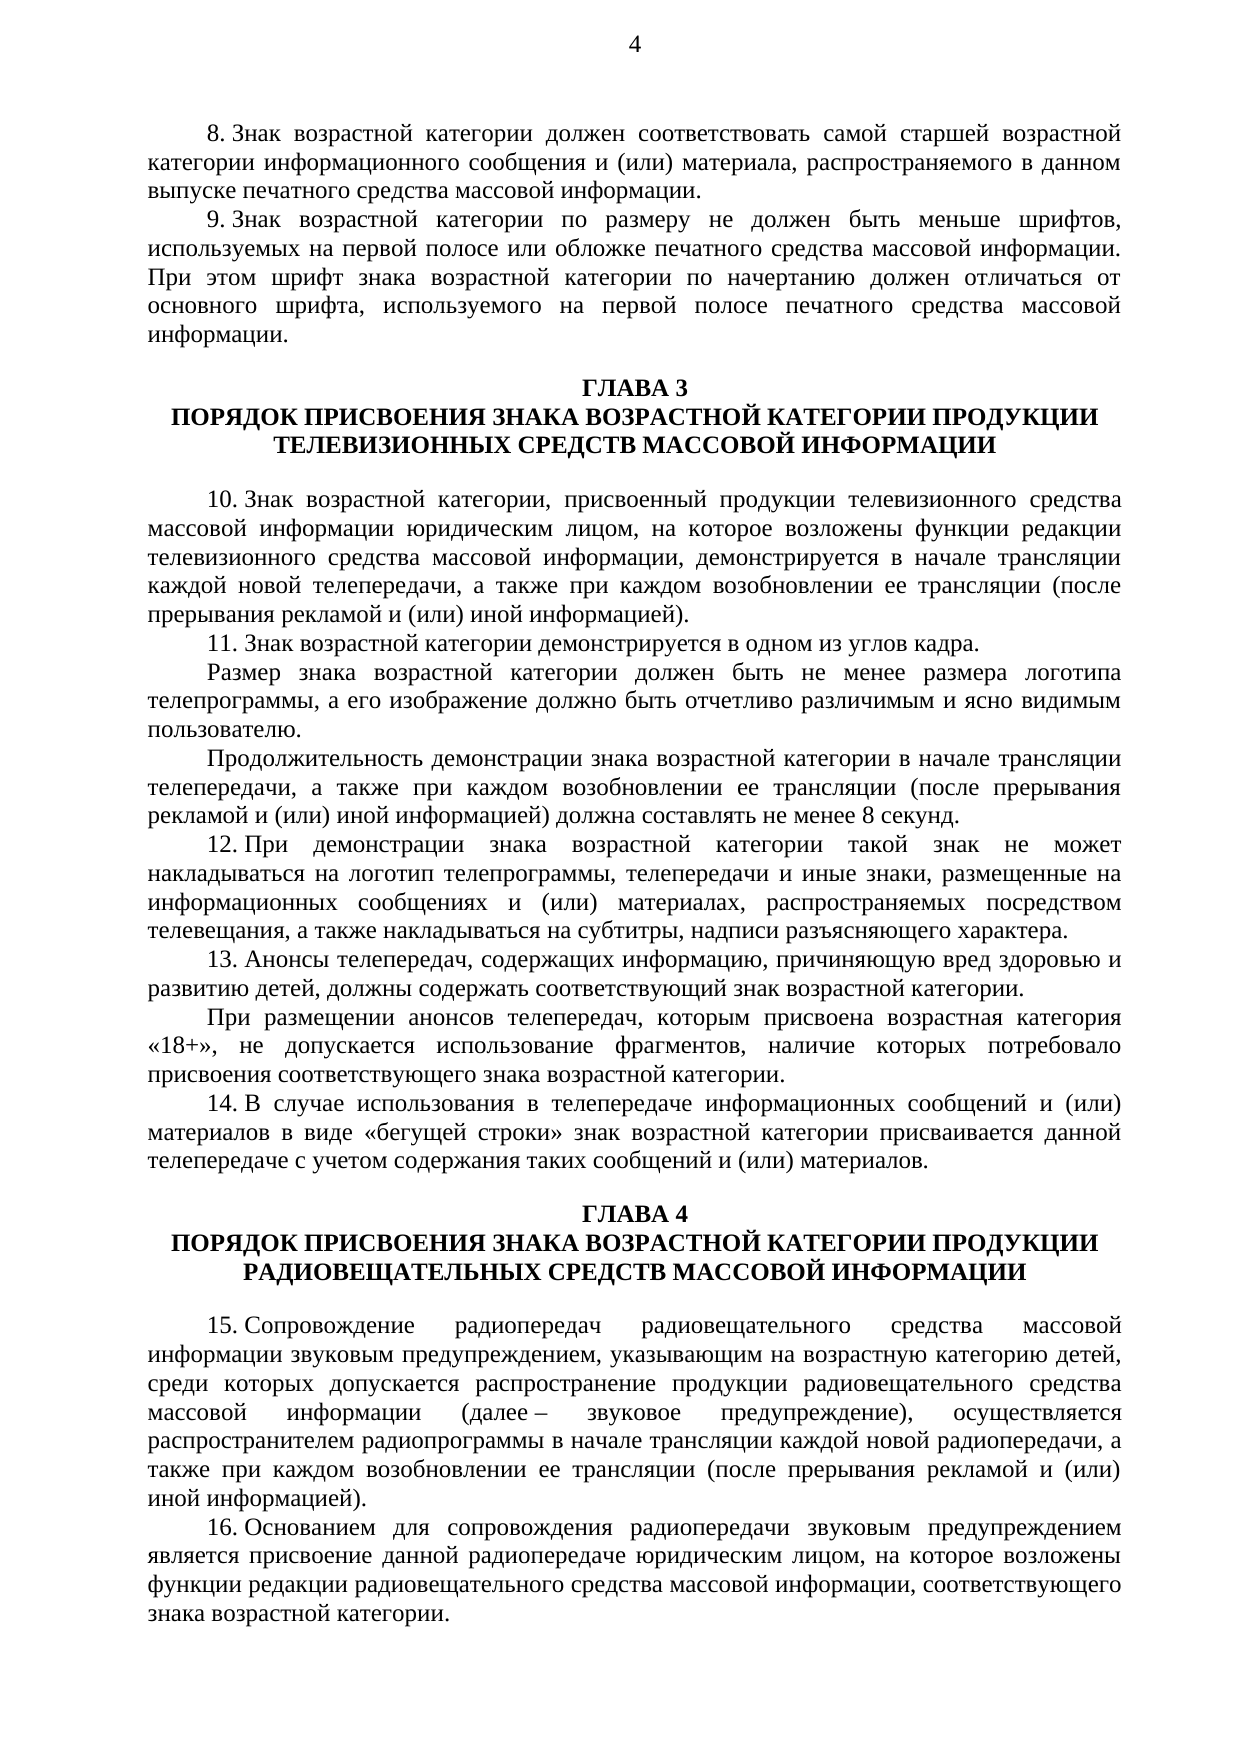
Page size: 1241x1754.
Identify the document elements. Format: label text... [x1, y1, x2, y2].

text 15. Сопровождение радиопередач радиовещательного средства массовой информации звуковым предупреждением, указывающим на возрастную категорию детей, среди которых допускается распространение продукции радиовещательного средства массовой информации (далее – звуковое предупреждение), осуществляется распространителем радиопрограммы в начале трансляции каждой новой радиопередачи, а также при каждом возобновлении ее трансляции (после прерывания рекламой и (или) иной информацией). [147, 1311, 1122, 1512]
text 9. Знак возрастной категории по размеру не должен быть меньше шрифтов, используемых на первой полосе или обложке печатного средства массовой информации. При этом шрифт знака возрастной категории по начертанию должен отличаться от основного шрифта, используемого на первой полосе печатного средства массовой информации. [147, 204, 1122, 348]
text 11. Знак возрастной категории демонстрируется в одном из углов кадра. [147, 628, 1122, 657]
text 8. Знак возрастной категории должен соответствовать самой старшей возрастной категории информационного сообщения и (или) материала, распространяемого в данном выпуске печатного средства массовой информации. [147, 118, 1122, 204]
text Продолжительность демонстрации знака возрастной категории в начале трансляции телепередачи, а также при каждом возобновлении ее трансляции (после прерывания рекламой и (или) иной информацией) должна составлять не менее 8 секунд. [147, 743, 1122, 829]
text ГЛАВА 4 ПОРЯДОК ПРИСВОЕНИЯ ЗНАКА ВОЗРАСТНОЙ КАТЕГОРИИ ПРОДУКЦИИ РАДИОВЕЩАТЕЛЬНЫХ СРЕДСТВ МАССОВОЙ ИНФОРМАЦИИ [147, 1199, 1122, 1286]
text При размещении анонсов телепередач, которым присвоена возрастная категория «18+», не допускается использование фрагментов, наличие которых потребовало присвоения соответствующего знака возрастной категории. [147, 1002, 1122, 1088]
text Размер знака возрастной категории должен быть не менее размера логотипа телепрограммы, а его изображение должно быть отчетливо различимым и ясно видимым пользователю. [147, 657, 1122, 743]
text 14. В случае использования в телепередаче информационных сообщений и (или) материалов в виде «бегущей строки» знак возрастной категории присваивается данной телепередаче с учетом содержания таких сообщений и (или) материалов. [147, 1088, 1122, 1174]
text 12. При демонстрации знака возрастной категории такой знак не может накладываться на логотип телепрограммы, телепередачи и иные знаки, размещенные на информационных сообщениях и (или) материалах, распространяемых посредством телевещания, а также накладываться на субтитры, надписи разъясняющего характера. [147, 829, 1122, 944]
text 13. Анонсы телепередач, содержащих информацию, причиняющую вред здоровью и развитию детей, должны содержать соответствующий знак возрастной категории. [147, 944, 1122, 1002]
text 10. Знак возрастной категории, присвоенный продукции телевизионного средства массовой информации юридическим лицом, на которое возложены функции редакции телевизионного средства массовой информации, демонстрируется в начале трансляции каждой новой телепередачи, а также при каждом возобновлении ее трансляции (после прерывания рекламой и (или) иной информацией). [147, 484, 1122, 628]
text ГЛАВА 3 ПОРЯДОК ПРИСВОЕНИЯ ЗНАКА ВОЗРАСТНОЙ КАТЕГОРИИ ПРОДУКЦИИ ТЕЛЕВИЗИОННЫХ СРЕДСТВ МАССОВОЙ ИНФОРМАЦИИ [147, 373, 1122, 459]
text 16. Основанием для сопровождения радиопередачи звуковым предупреждением является присвоение данной радиопередаче юридическим лицом, на которое возложены функции редакции радиовещательного средства массовой информации, соответствующего знака возрастной категории. [147, 1512, 1122, 1627]
